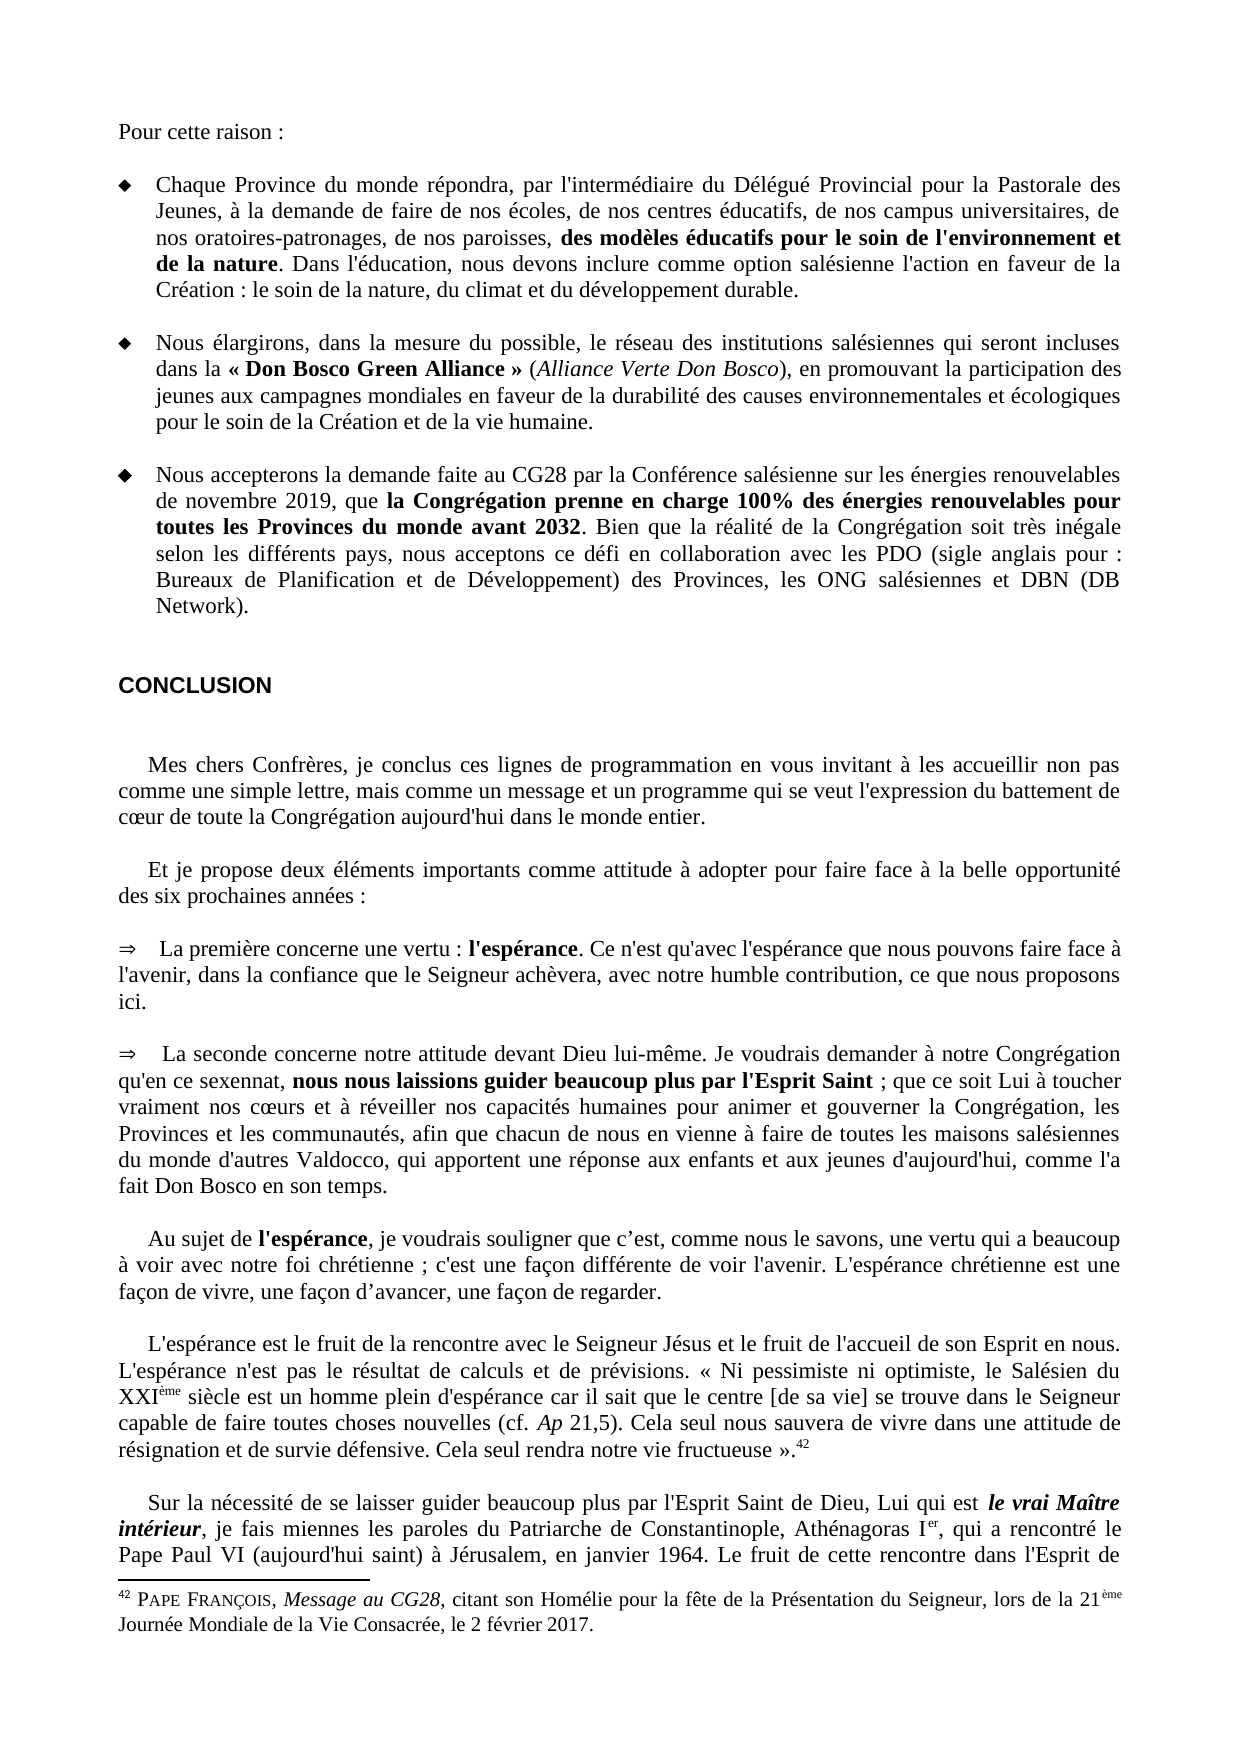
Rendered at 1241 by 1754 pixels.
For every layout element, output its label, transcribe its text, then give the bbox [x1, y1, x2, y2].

list Nous élargirons, dans la mesure du possible, le réseau des institutions salésiennes qui seront incluses dans la « Don Bosco Green Alliance » (Alliance Verte Don Bosco), en promouvant la participation des jeunes aux campagnes mondiales en faveur de la durabilité des causes environnementales et écologiques pour le soin de la Création et de la vie humaine. [118, 329, 1122, 434]
text CONCLUSION [118, 672, 1122, 698]
list Chaque Province du monde répondra, par l'intermédiaire du Délégué Provincial pour la Pastorale des Jeunes, à la demande de faire de nos écoles, de nos centres éducatifs, de nos campus universitaires, de nos oratoires-patronages, de nos paroisses, des modèles éducatifs pour le soin de l'environnement et de la nature. Dans l'éducation, nous devons inclure comme option salésienne l'action en faveur de la Création : le soin de la nature, du climat et du développement durable. [118, 171, 1122, 303]
list La seconde concerne notre attitude devant Dieu lui-même. Je voudrais demander à notre Congrégation qu'en ce sexennat, nous nous laissions guider beaucoup plus par l'Esprit Saint ; que ce soit Lui à toucher vraiment nos cœurs et à réveiller nos capacités humaines pour animer et gouverner la Congrégation, les Provinces et les communautés, afin que chacun de nous en vienne à faire de toutes les maisons salésiennes du monde d'autres Valdocco, qui apportent une réponse aux enfants et aux jeunes d'aujourd'hui, comme l'a fait Don Bosco en son temps. [118, 1041, 1122, 1199]
text Et je propose deux éléments importants comme attitude à adopter pour faire face à la belle opportunité des six prochaines années : [118, 856, 1122, 909]
text Pour cette raison : [118, 118, 1122, 144]
text Mes chers Confrères, je conclus ces lignes de programmation en vous invitant à les accueillir non pas comme une simple lettre, mais comme un message et un programme qui se veut l'expression du battement de cœur de toute la Congrégation aujourd'hui dans le monde entier. [118, 751, 1122, 830]
list Nous accepterons la demande faite au CG28 par la Conférence salésienne sur les énergies renouvelables de novembre 2019, que la Congrégation prenne en charge 100% des énergies renouvelables pour toutes les Provinces du monde avant 2032. Bien que la réalité de la Congrégation soit très inégale selon les différents pays, nous acceptons ce défi en collaboration avec les PDO (sigle anglais pour : Bureaux de Planification et de Développement) des Provinces, les ONG salésiennes et DBN (DB Network). [118, 461, 1122, 619]
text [118, 1488, 1122, 1568]
list La première concerne une vertu : l'espérance. Ce n'est qu'avec l'espérance que nous pouvons faire face à l'avenir, dans la confiance que le Seigneur achèvera, avec notre humble contribution, ce que nous proposons ici. [118, 935, 1122, 1014]
text Au sujet de l'espérance, je voudrais souligner que c’est, comme nous le savons, une vertu qui a beaucoup à voir avec notre foi chrétienne ; c'est une façon différente de voir l'avenir. L'espérance chrétienne est une façon de vivre, une façon d’avancer, une façon de regarder. [118, 1225, 1122, 1304]
text L'espérance est le fruit de la rencontre avec le Seigneur Jésus et le fruit de l'accueil de son Esprit en nous. L'espérance n'est pas le résultat de calculs et de prévisions. « Ni pessimiste ni optimiste, le Salésien du XXIème siècle est un homme plein d'espérance car il sait que le centre [de sa vie] se trouve dans le Seigneur capable de faire toutes choses nouvelles (cf. Ap 21,5). Cela seul nous sauvera de vivre dans une attitude de résignation et de survie défensive. Cela seul rendra notre vie fructueuse ». [118, 1330, 1122, 1462]
